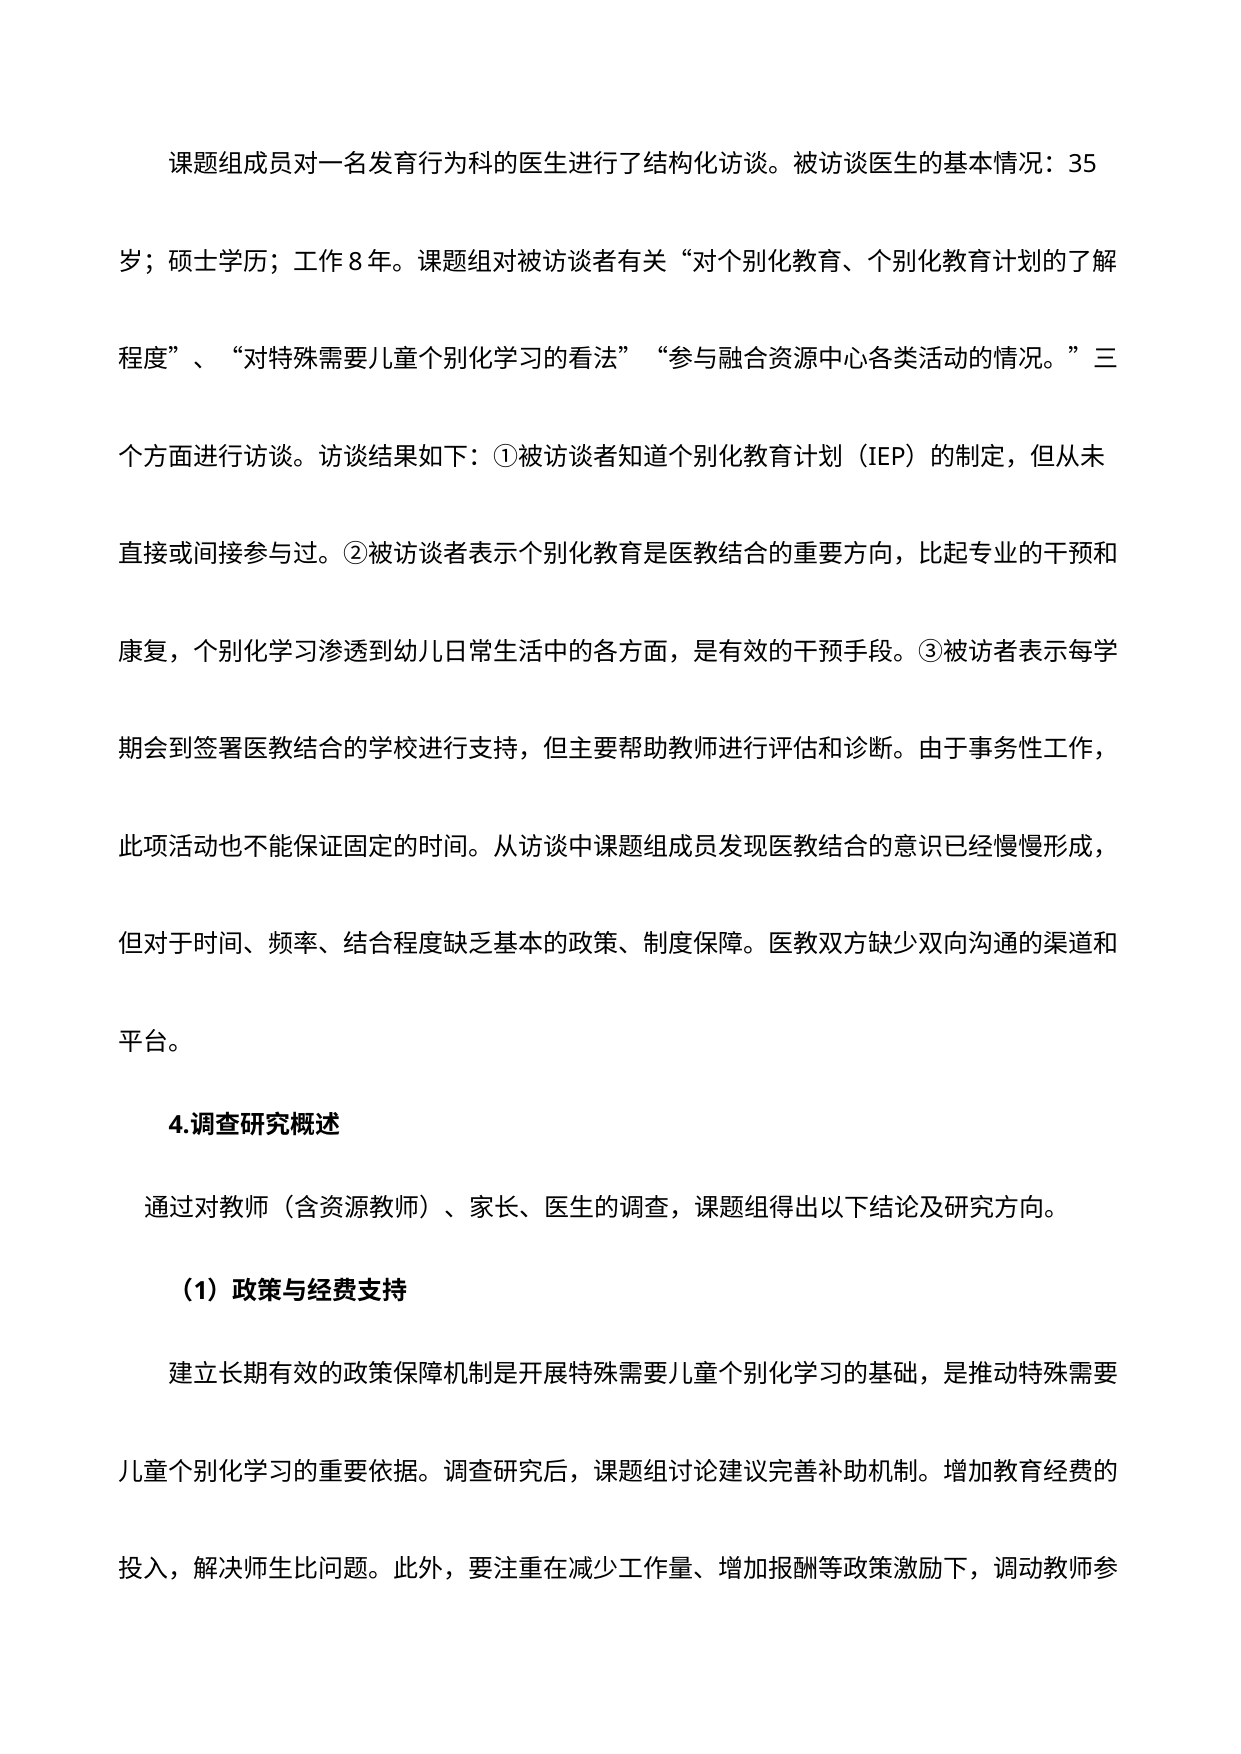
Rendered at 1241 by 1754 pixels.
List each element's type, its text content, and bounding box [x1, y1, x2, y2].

list 课题组成员对一名发育行为科的医生进行了结构化访谈。被访谈医生的基本情况：35岁；硕士学历；工作8年。课题组对被访谈者有关“对个别化教育、个别化教育计划的了解程度”、“对特殊需要儿童个别化学习的看法”“参与融合资源中心各类活动的情况。”三个方面进行访谈。访谈结果如下：①被访谈者知道个别化教育计划（IEP）的制定，但从未直接或间接参与过。②被访谈者表示个别化教育是医教结合的重要方向，比起专业的干预和康复，个别化学习渗透到幼儿日常生活中的各方面，是有效的干预手段。③被访者表示每学期会到签署医教结合的学校进行支持，但主要帮助教师进行评估和诊断。由于事务性工作，此项活动也不能保证固定的时间。从访谈中课题组成员发现医教结合的意识已经慢慢形成，但对于时间、频率、结合程度缺乏基本的政策、制度保障。医教双方缺少双向沟通的渠道和平台。 [118, 129, 1122, 1072]
list 4.调查研究概述 [118, 1090, 1122, 1155]
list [118, 1339, 1122, 1599]
list （1）政策与经费支持 [118, 1256, 1122, 1321]
list 通过对教师（含资源教师）、家长、医生的调查，课题组得出以下结论及研究方向。 [118, 1173, 1122, 1238]
